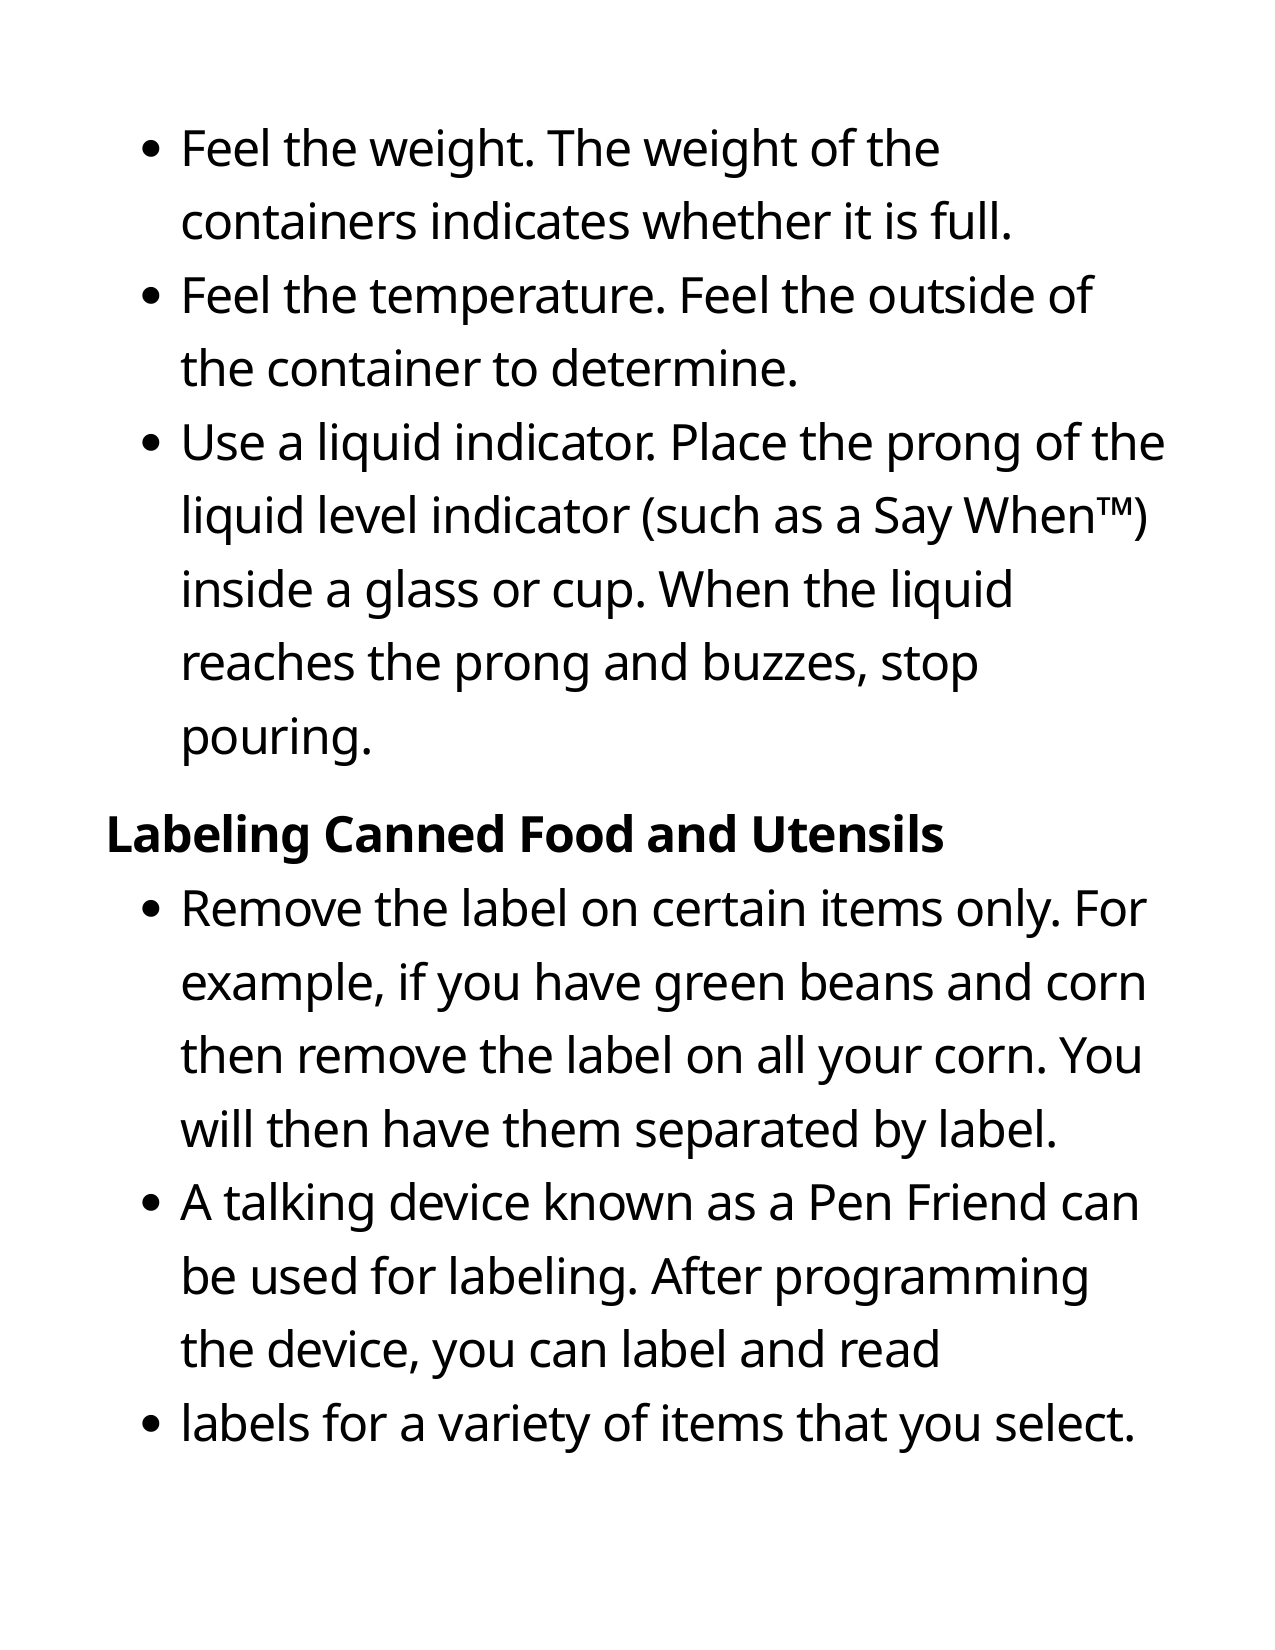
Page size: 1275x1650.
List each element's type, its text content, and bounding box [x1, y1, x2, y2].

list Feel the weight. The weight of the containers indicates whether it is full. [142, 112, 1170, 254]
subtitle Labeling Canned Food and Utensils [105, 799, 1170, 867]
list Use a liquid indicator. Place the prong of the liquid level indicator (such as a Say When™) inside a glass or cup. When the liquid reaches the prong and buzzes, stop pouring. [142, 407, 1170, 769]
list A talking device known as a Pen Friend can be used for labeling. After programming the device, you can label and read [142, 1167, 1170, 1382]
list Remove the label on certain items only. For example, if you have green beans and corn then remove the label on all your corn. You will then have them separated by label. [142, 873, 1170, 1162]
list Feel the temperature. Feel the outside of the container to determine. [142, 259, 1170, 401]
list labels for a variety of items that you select. [142, 1388, 1170, 1456]
